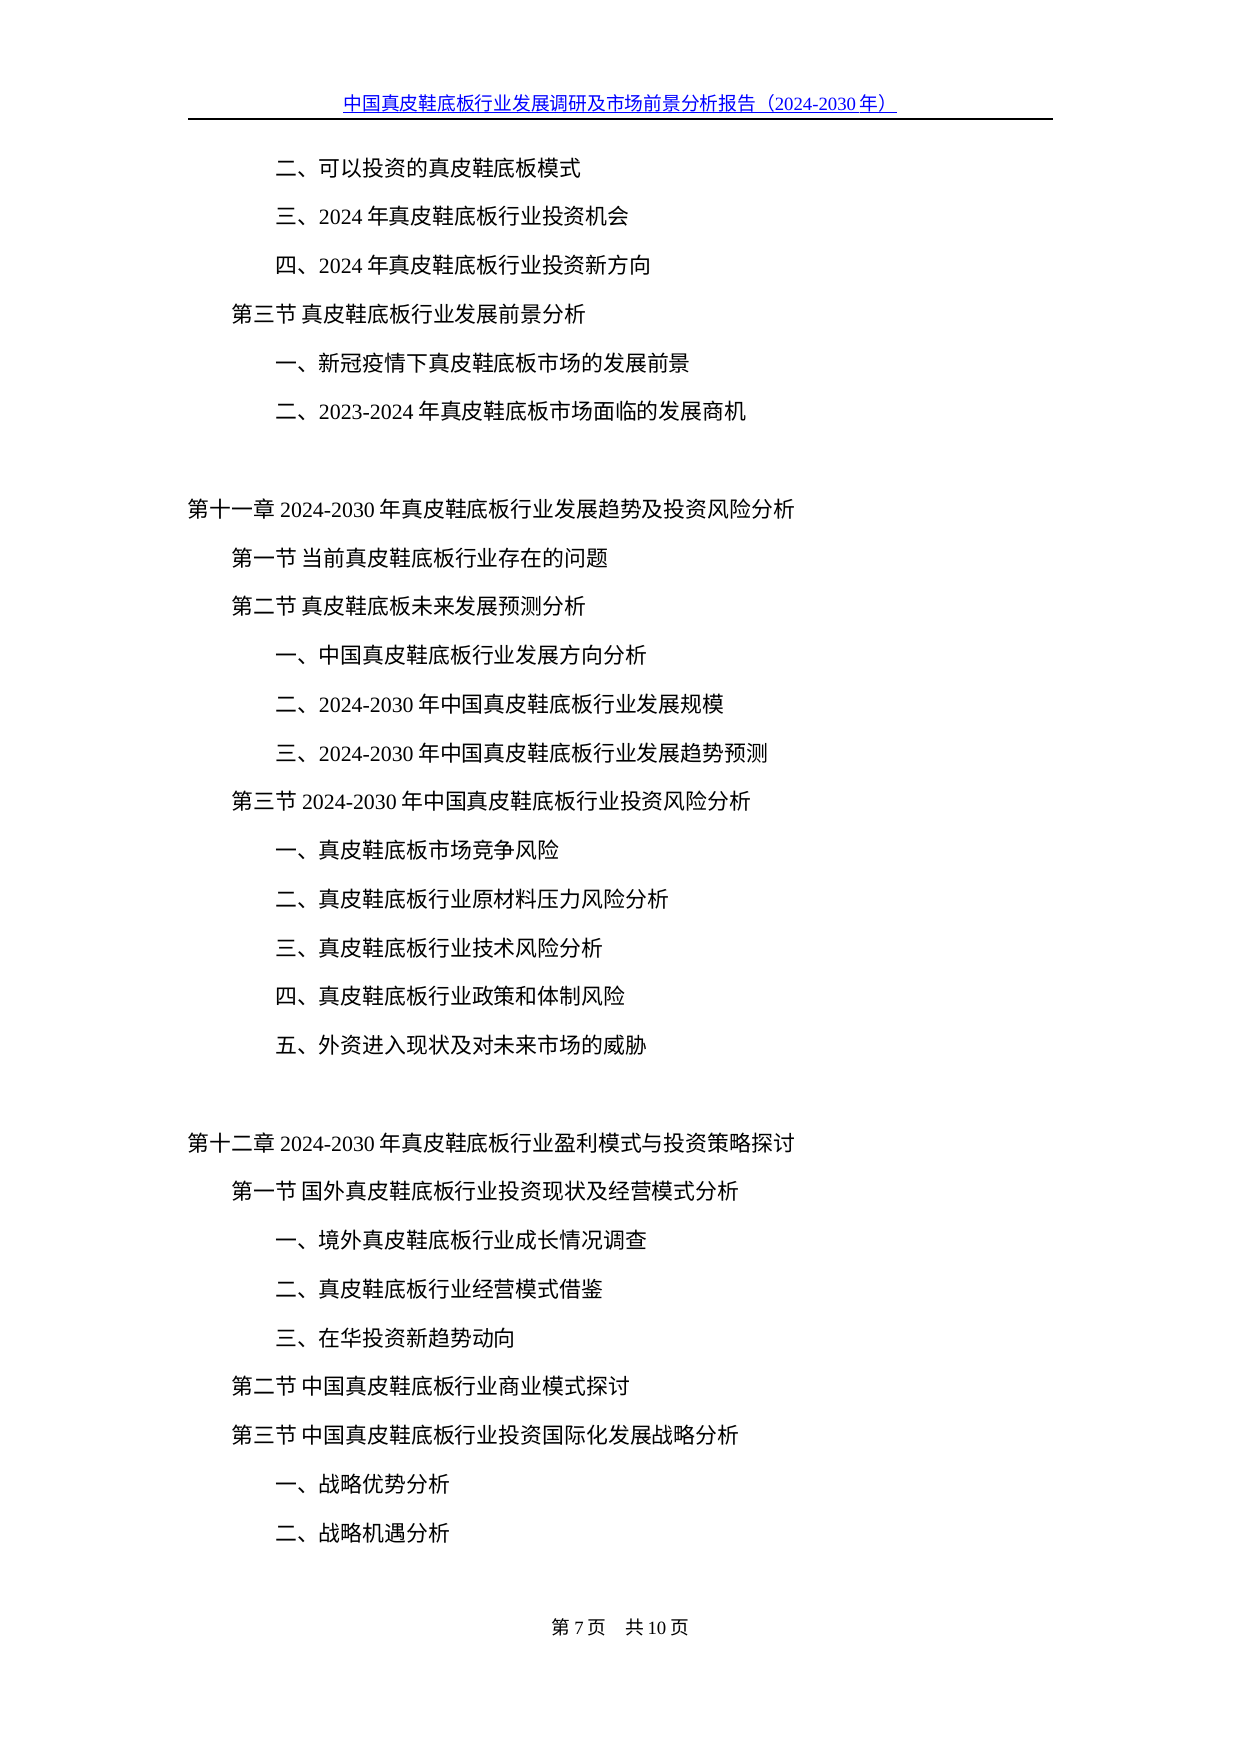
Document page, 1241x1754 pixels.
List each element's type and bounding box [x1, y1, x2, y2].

text [187, 150, 1053, 1548]
